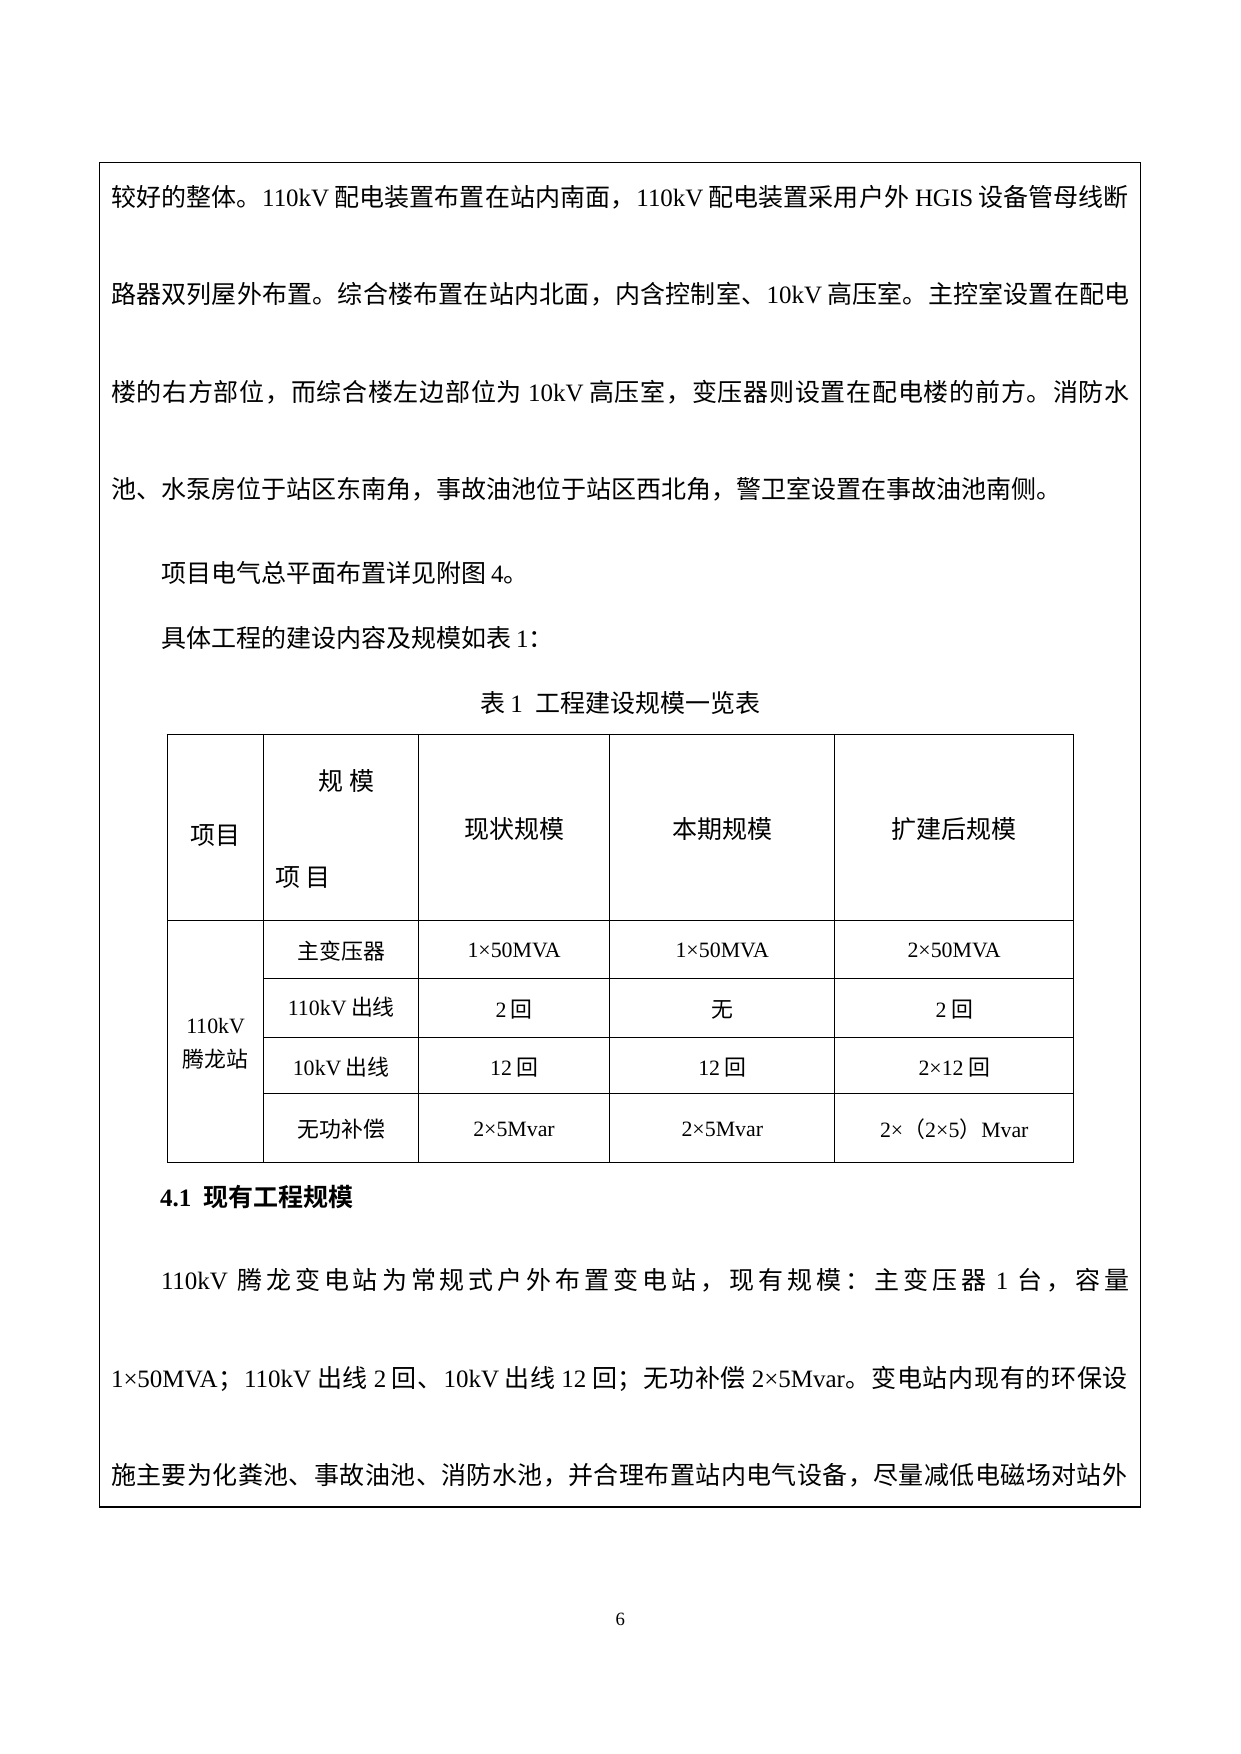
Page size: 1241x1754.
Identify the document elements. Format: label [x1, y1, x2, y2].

table_cell [100, 163, 1140, 1506]
